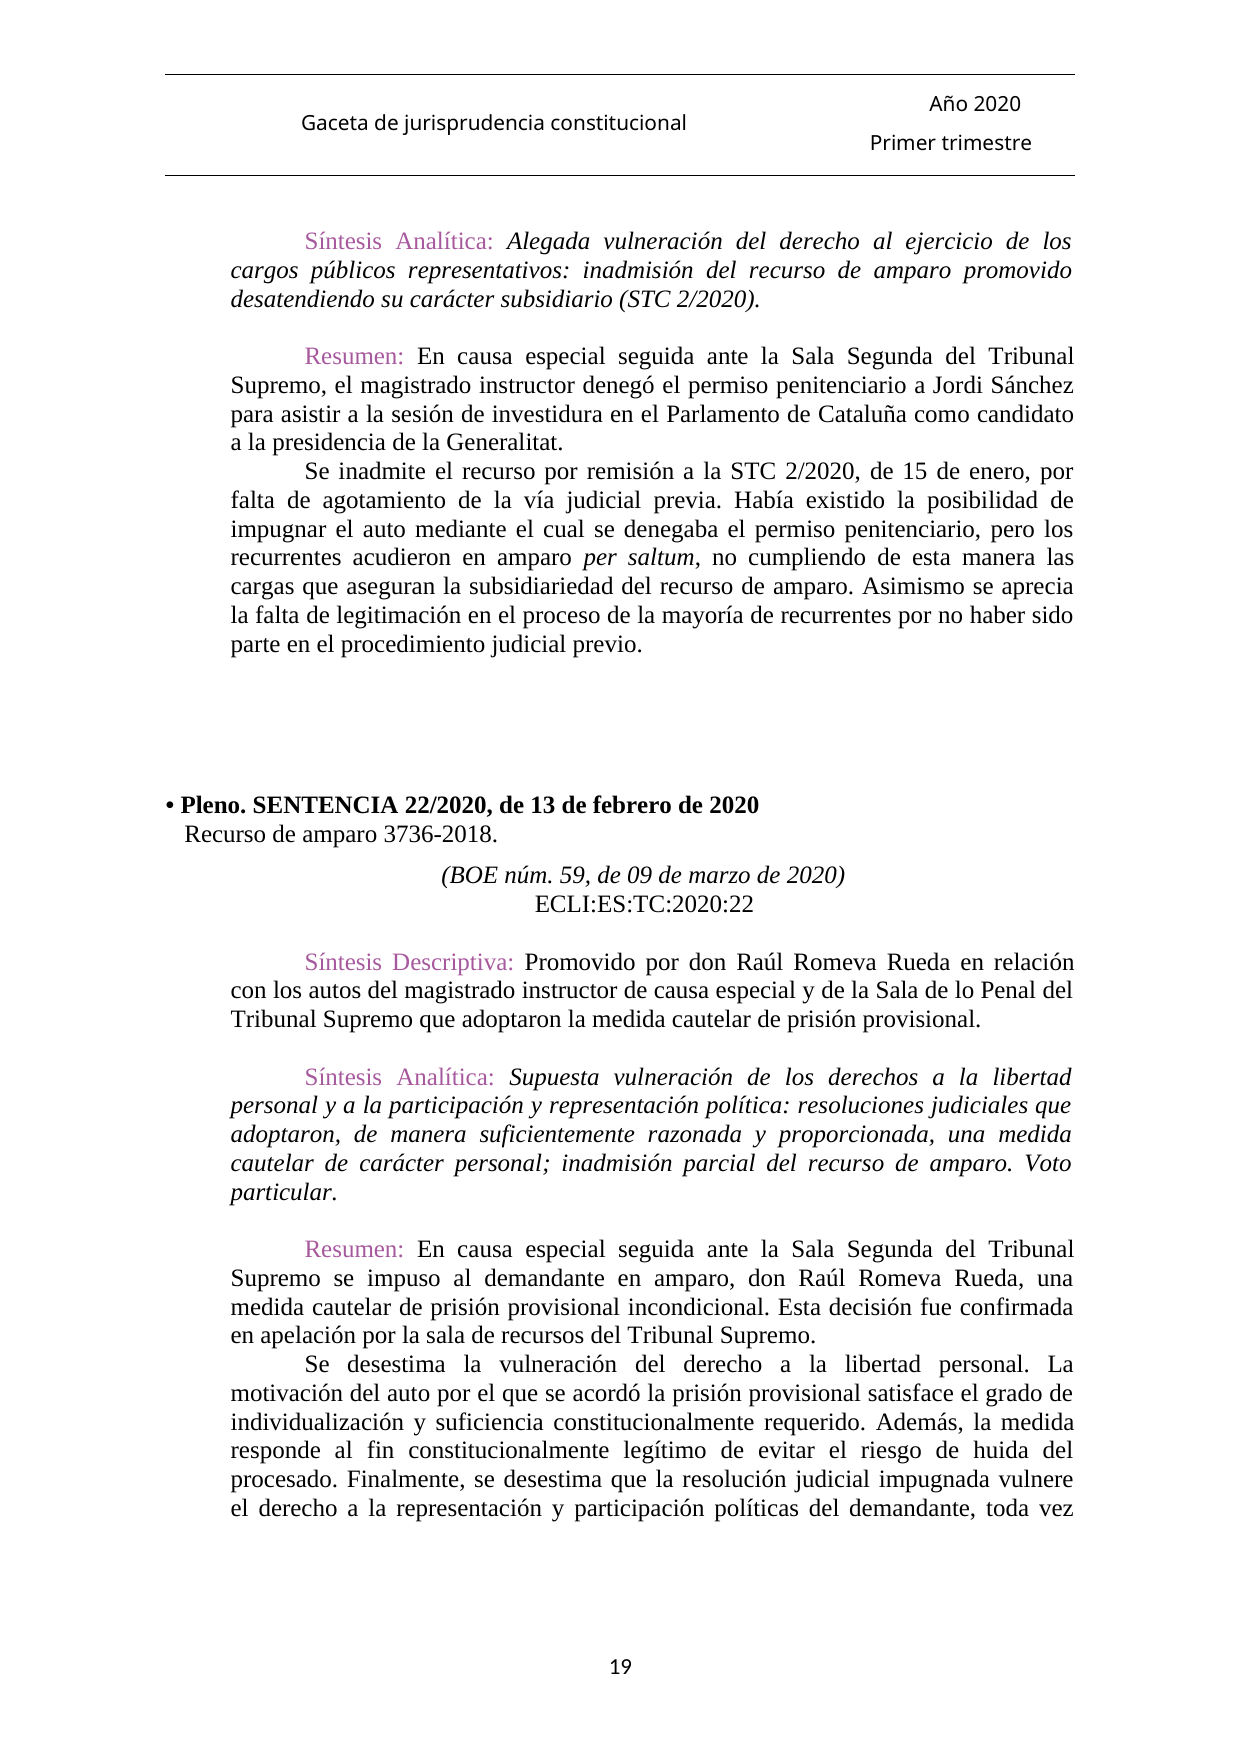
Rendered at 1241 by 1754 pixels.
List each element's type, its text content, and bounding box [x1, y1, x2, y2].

text Resumen: En causa especial seguida ante la Sala Segunda del Tribunal Supremo se impuso al demandante en amparo, don Raúl Romeva Rueda, una medida cautelar de prisión provisional incondicional. Esta decisión fue confirmada en apelación por la sala de recursos del Tribunal Supremo. [230, 1234, 1075, 1349]
text Síntesis Analítica: Alegada vulneración del derecho al ejercicio de los cargos públicos representativos: inadmisión del recurso de amparo promovido desatendiendo su carácter subsidiario (STC 2/2020). [230, 226, 1075, 312]
text Se inadmite el recurso por remisión a la STC 2/2020, de 15 de enero, por falta de agotamiento de la vía judicial previa. Había existido la posibilidad de impugnar el auto mediante el cual se denegaba el permiso penitenciario, pero los recurrentes acudieron en amparo per saltum, no cumpliendo de esta manera las cargas que aseguran la subsidiariedad del recurso de amparo. Asimismo se aprecia la falta de legitimación en el proceso de la mayoría de recurrentes por no haber sido parte en el procedimiento judicial previo. [230, 456, 1075, 657]
text Resumen: En causa especial seguida ante la Sala Segunda del Tribunal Supremo, el magistrado instructor denegó el permiso penitenciario a Jordi Sánchez para asistir a la sesión de investidura en el Parlamento de Cataluña como candidato a la presidencia de la Generalitat. [230, 341, 1075, 456]
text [230, 1349, 1075, 1522]
text (BOE núm. 59, de 09 de marzo de 2020) [165, 860, 1075, 889]
text ECLI:ES:TC:2020:22 [165, 889, 1075, 918]
text Síntesis Analítica: Supuesta vulneración de los derechos a la libertad personal y a la participación y representación política: resoluciones judiciales que adoptaron, de manera suficientemente razonada y proporcionada, una medida cautelar de carácter personal; inadmisión parcial del recurso de amparo. Voto particular. [230, 1062, 1075, 1205]
text Síntesis Descriptiva: Promovido por don Raúl Romeva Rueda en relación con los autos del magistrado instructor de causa especial y de la Sala de lo Penal del Tribunal Supremo que adoptaron la medida cautelar de prisión provisional. [230, 947, 1075, 1033]
text Recurso de amparo 3736-2018. [165, 819, 1075, 848]
text • Pleno. SENTENCIA 22/2020, de 13 de febrero de 2020 [165, 790, 1075, 819]
